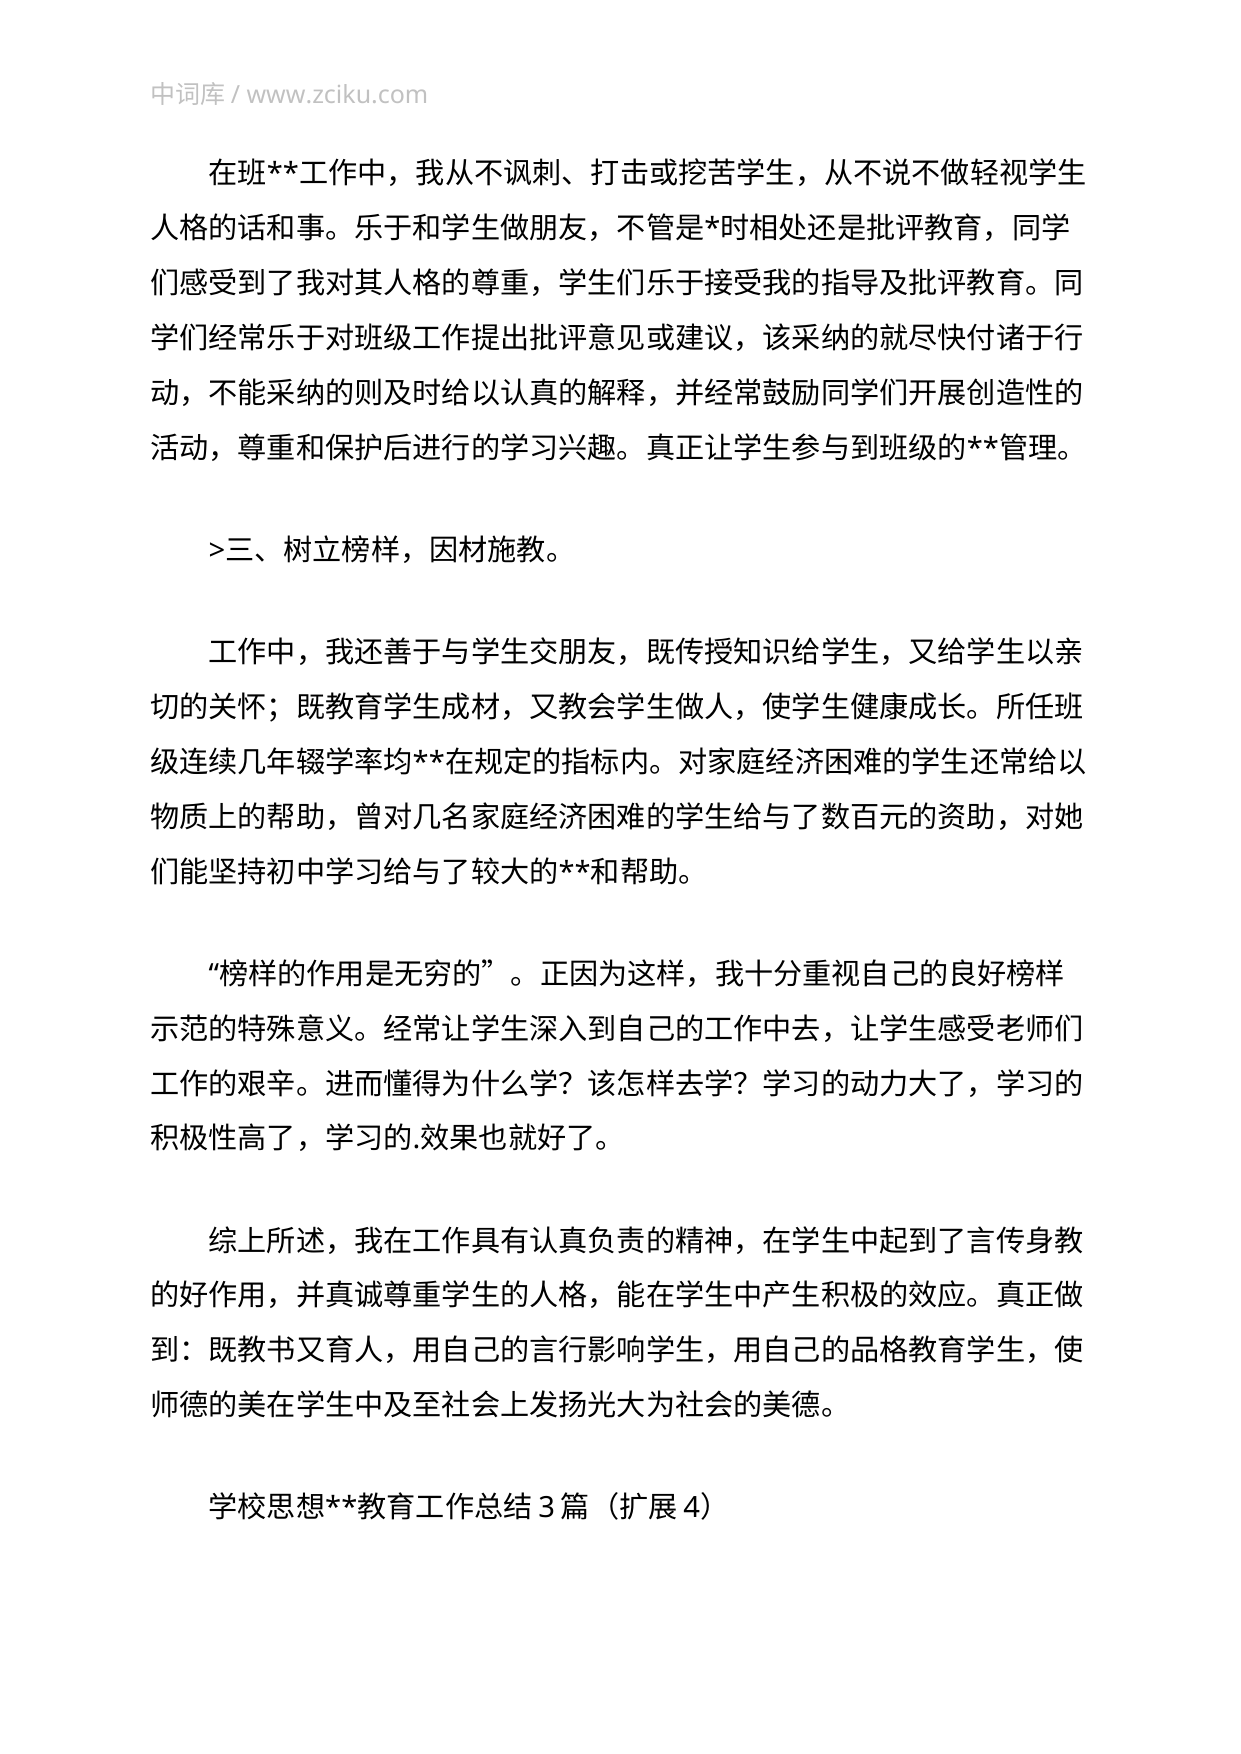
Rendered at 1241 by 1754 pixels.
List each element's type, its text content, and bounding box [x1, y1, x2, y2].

text 综上所述，我在工作具有认真负责的精神，在学生中起到了言传身教的好作用，并真诚尊重学生的人格，能在学生中产生积极的效应。真正做到：既教书又育人，用自己的言行影响学生，用自己的品格教育学生，使师德的美在学生中及至社会上发扬光大为社会的美德。 [150, 1217, 1090, 1424]
text 工作中，我还善于与学生交朋友，既传授知识给学生，又给学生以亲切的关怀；既教育学生成材，又教会学生做人，使学生健康成长。所任班级连续几年辍学率均**在规定的指标内。对家庭经济困难的学生还常给以物质上的帮助，曾对几名家庭经济困难的学生给与了数百元的资助，对她们能坚持初中学习给与了较大的**和帮助。 [150, 629, 1090, 891]
text >三、树立榜样，因材施教。 [150, 527, 1090, 569]
text “榜样的作用是无穷的”。正因为这样，我十分重视自己的良好榜样示范的特殊意义。经常让学生深入到自己的工作中去，让学生感受老师们工作的艰辛。进而懂得为什么学？该怎样去学？学习的动力大了，学习的积极性高了，学习的.效果也就好了。 [150, 950, 1090, 1157]
text 学校思想**教育工作总结3篇（扩展4） [150, 1483, 1090, 1526]
text 在班**工作中，我从不讽刺、打击或挖苦学生，从不说不做轻视学生人格的话和事。乐于和学生做朋友，不管是*时相处还是批评教育，同学们感受到了我对其人格的尊重，学生们乐于接受我的指导及批评教育。同学们经常乐于对班级工作提出批评意见或建议，该采纳的就尽快付诸于行动，不能采纳的则及时给以认真的解释，并经常鼓励同学们开展创造性的活动，尊重和保护后进行的学习兴趣。真正让学生参与到班级的**管理。 [150, 150, 1090, 467]
